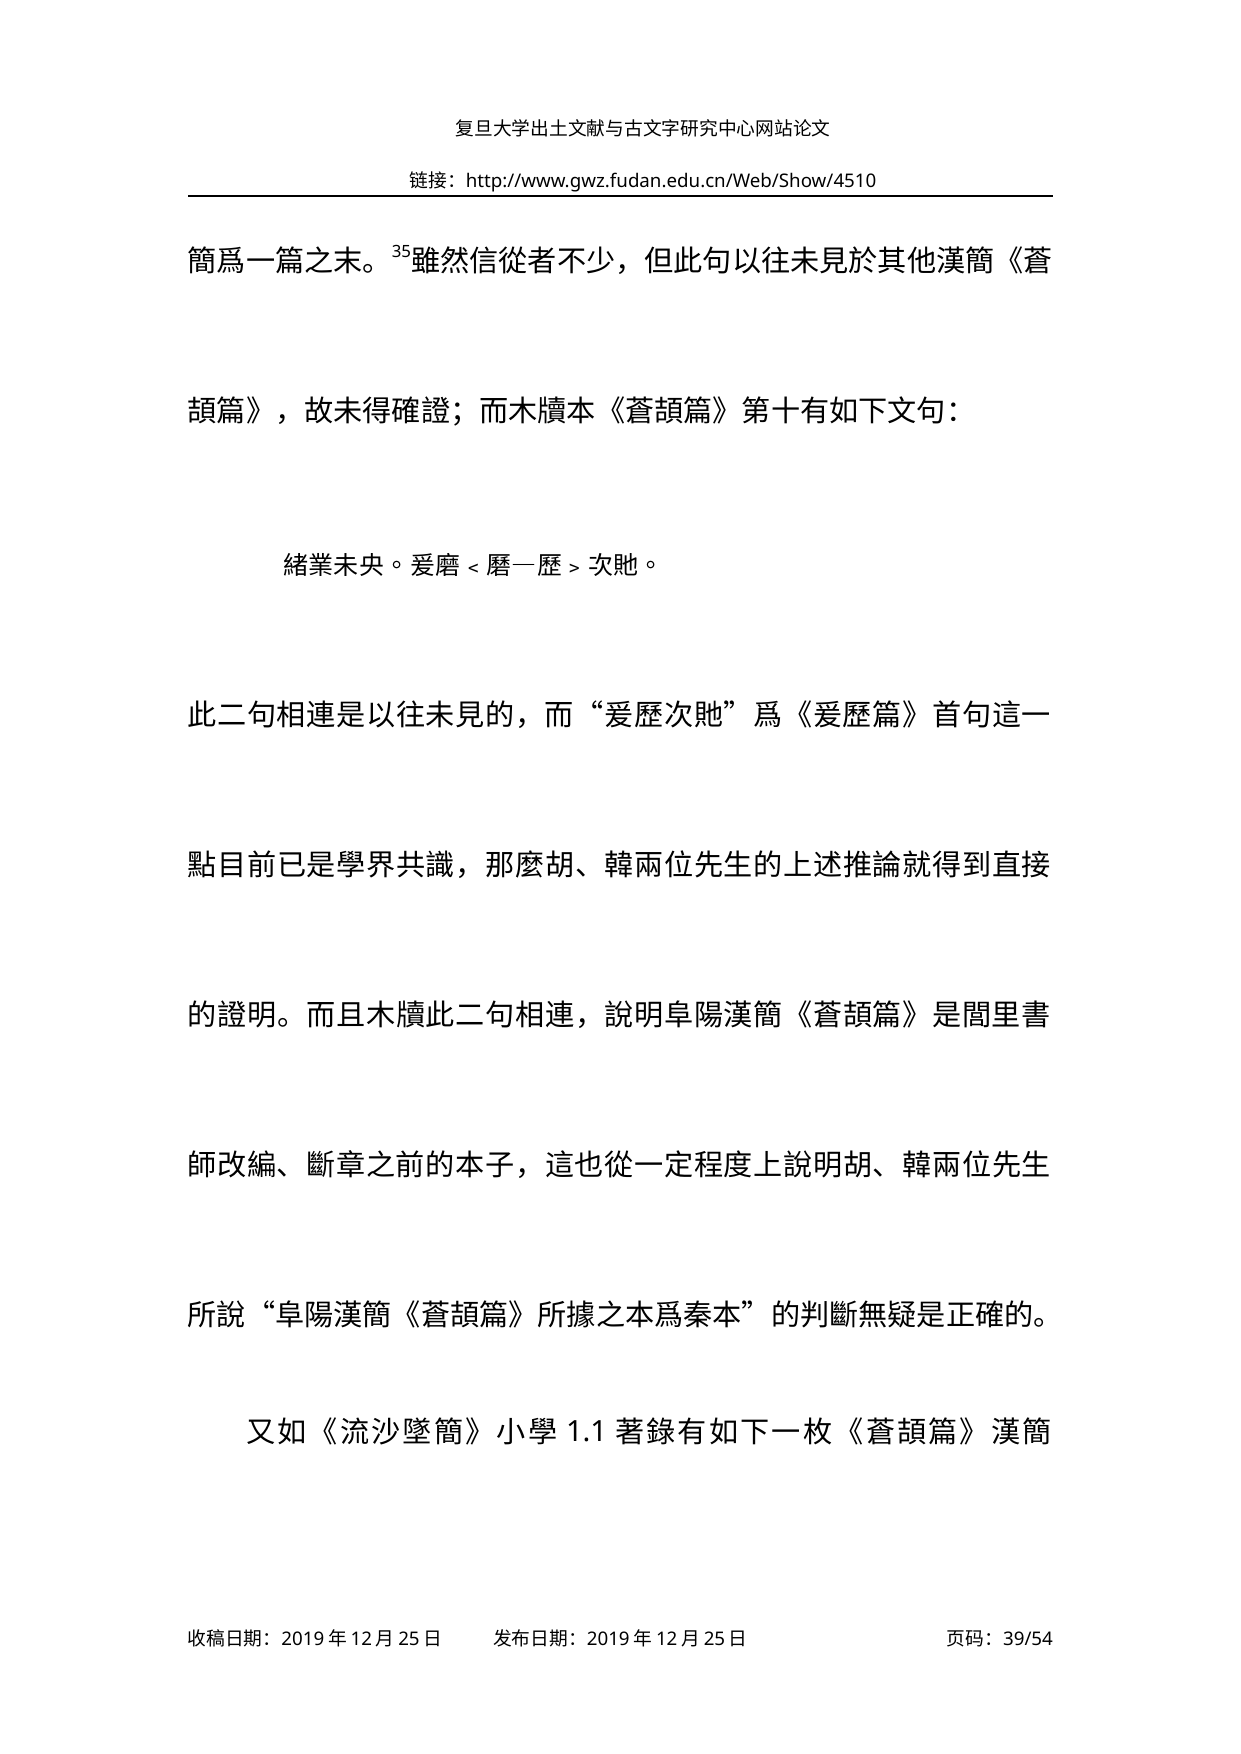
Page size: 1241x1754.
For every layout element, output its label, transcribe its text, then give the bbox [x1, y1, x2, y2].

text 此二句相連是以往未見的，而“爰歷次貤”爲《爰歷篇》首句這一點目前已是學界共識，那麼胡、韓兩位先生的上述推論就得到直接的證明。而且木牘此二句相連，說明阜陽漢簡《蒼頡篇》是閭里書師改編、斷章之前的本子，這也從一定程度上說明胡、韓兩位先生所說“阜陽漢簡《蒼頡篇》所據之本爲秦本”的判斷無疑是正確的。 [187, 675, 1053, 1350]
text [187, 222, 1053, 447]
text 緒業未央。爰磨﹤磿—歷﹥次貤。 [231, 545, 1053, 583]
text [187, 1392, 1053, 1467]
